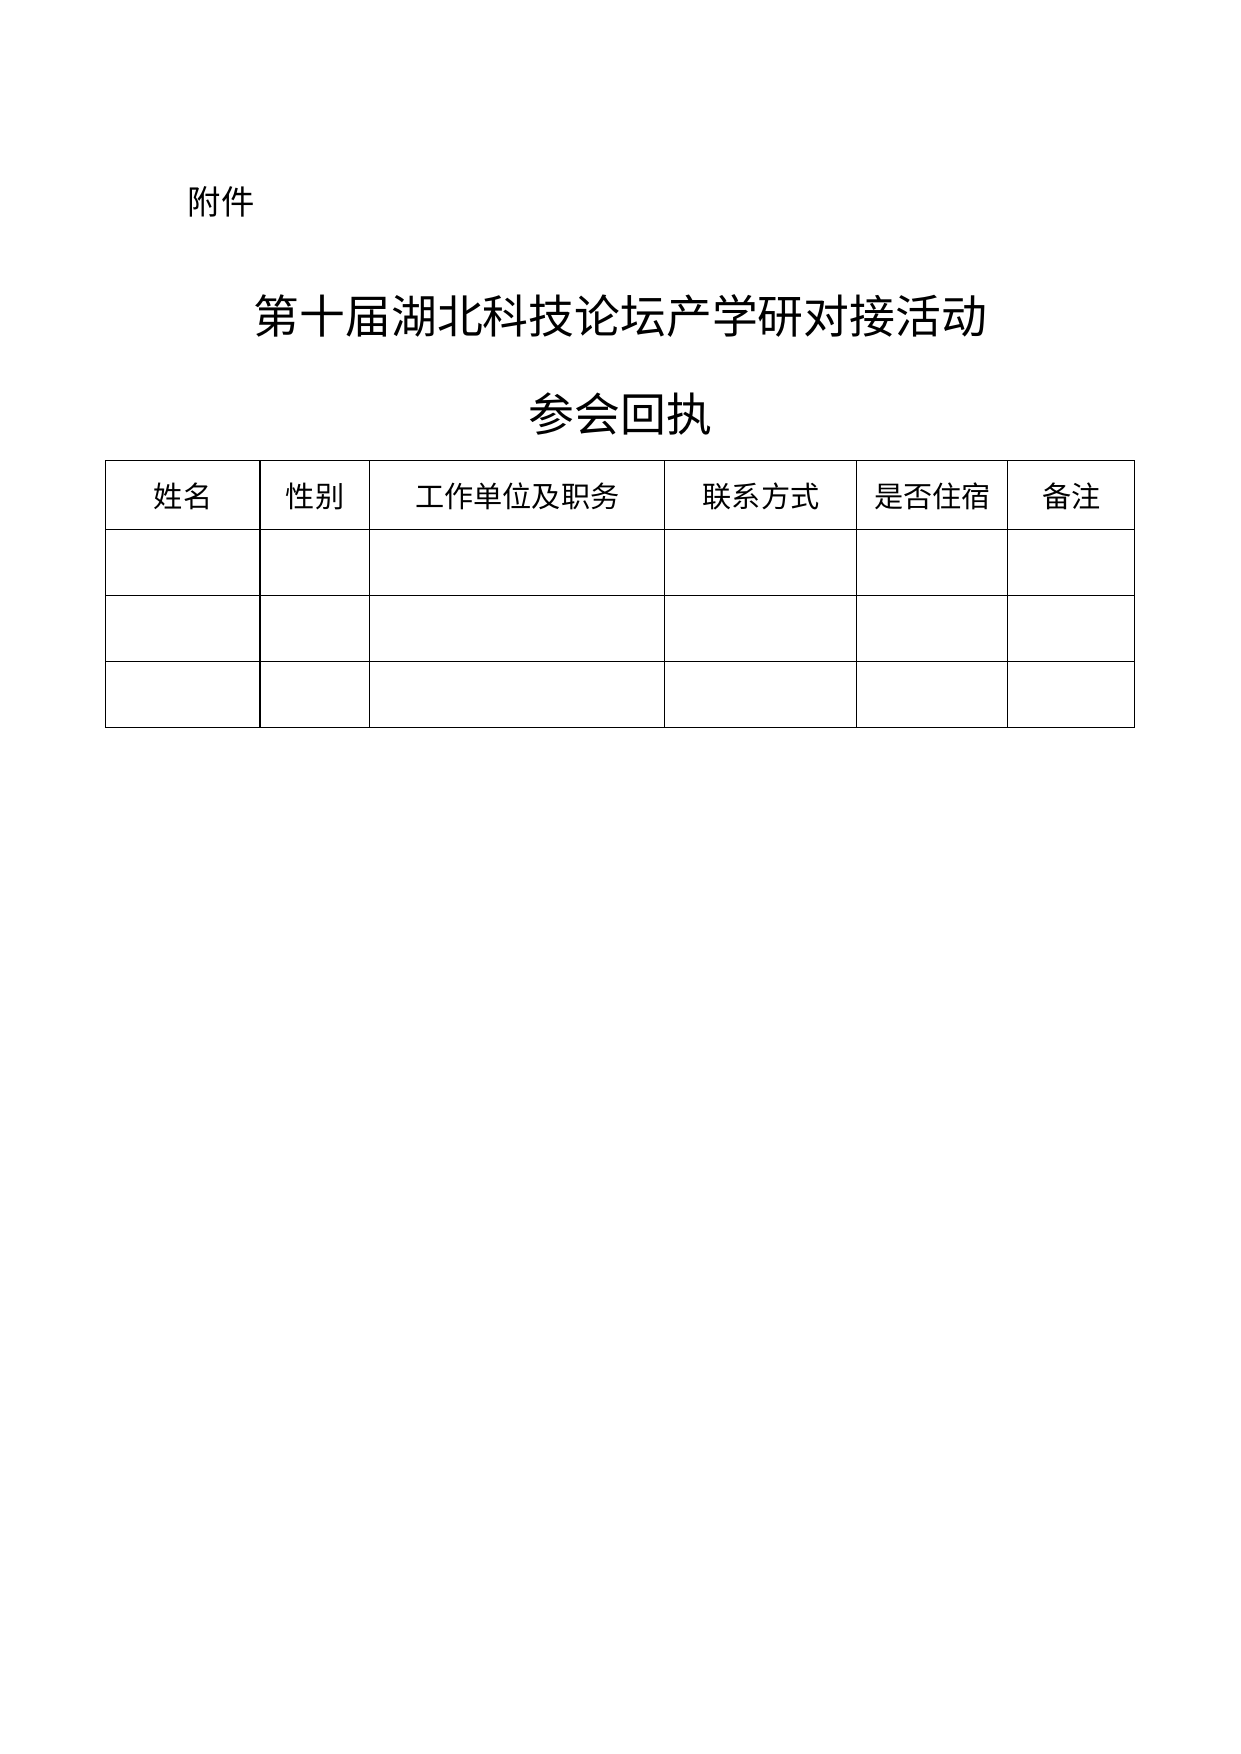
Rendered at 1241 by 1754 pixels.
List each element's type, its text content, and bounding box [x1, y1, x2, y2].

table_header 是否住宿 [857, 461, 1007, 529]
table_cell [370, 530, 664, 595]
table_cell [261, 662, 369, 727]
table_header 性别 [261, 461, 369, 529]
table_header 姓名 [106, 461, 259, 529]
table_header 工作单位及职务 [370, 461, 664, 529]
text 附件 [187, 168, 1053, 233]
table_header 联系方式 [665, 461, 856, 529]
table_cell [1008, 530, 1134, 595]
table_cell [857, 662, 1007, 727]
table_cell [857, 596, 1007, 661]
table_cell [370, 596, 664, 661]
table_cell [1008, 596, 1134, 661]
table_cell [106, 530, 259, 595]
text 第十届湖北科技论坛产学研对接活动 [187, 265, 1053, 363]
table_cell [106, 662, 259, 727]
table_header 备注 [1008, 461, 1134, 529]
table_cell [106, 596, 259, 661]
table_cell [665, 662, 856, 727]
table_cell [665, 596, 856, 661]
table_cell [857, 530, 1007, 595]
table_cell [665, 530, 856, 595]
text 参会回执 [187, 363, 1053, 460]
table_cell [1008, 662, 1134, 727]
table_cell [261, 596, 369, 661]
table_cell [370, 662, 664, 727]
table_cell [261, 530, 369, 595]
